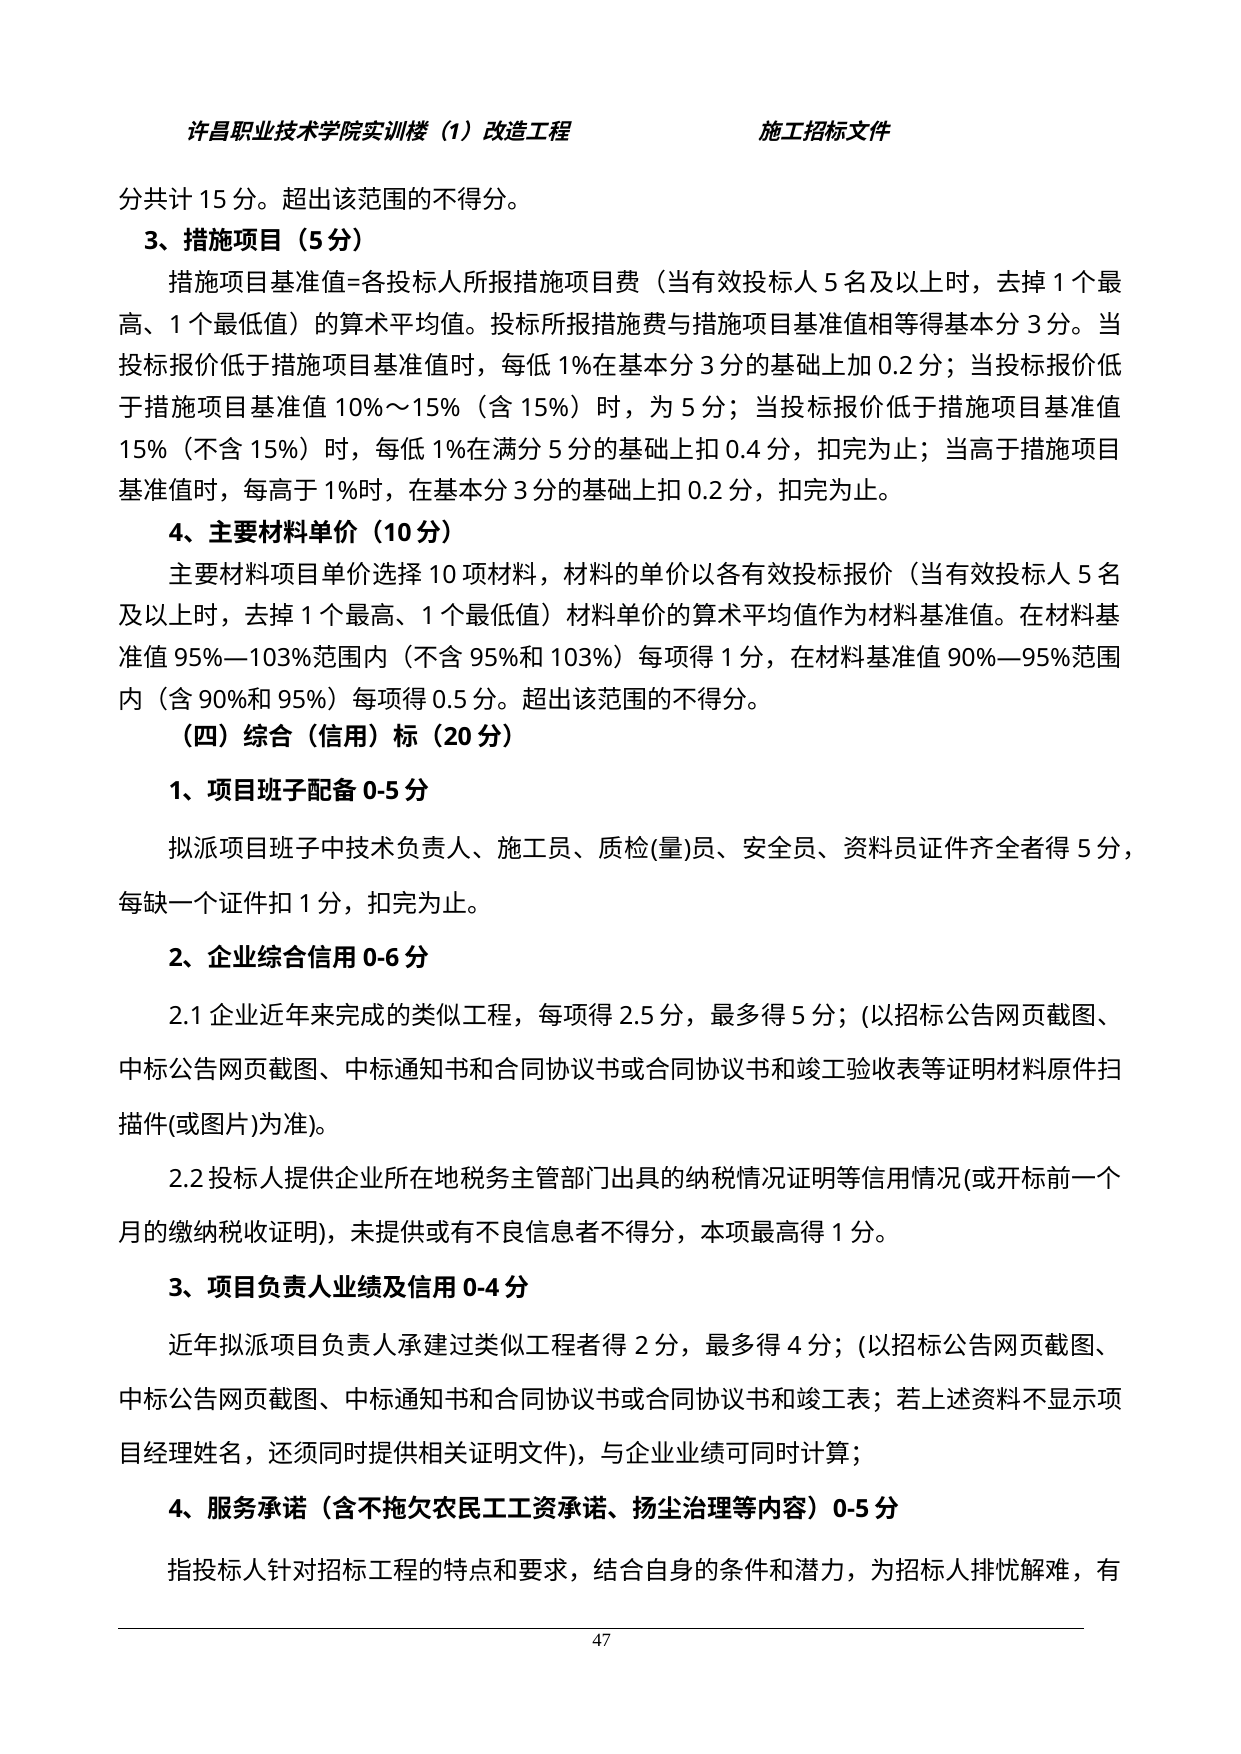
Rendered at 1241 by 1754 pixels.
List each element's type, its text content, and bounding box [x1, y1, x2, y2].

text 1、项目班子配备0-5分 [118, 771, 1122, 807]
text 拟派项目班子中技术负责人、施工员、质检(量)员、安全员、资料员证件齐全者得5分，每缺一个证件扣1分，扣完为止。 [118, 829, 1122, 919]
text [118, 175, 1122, 216]
text （四）综合（信用）标（20分） [118, 716, 1122, 753]
text 3、措施项目（5分） [118, 216, 1122, 258]
text 近年拟派项目负责人承建过类似工程者得2分，最多得4分；(以招标公告网页截图、中标公告网页截图、中标通知书和合同协议书或合同协议书和竣工表；若上述资料不显示项目经理姓名，还须同时提供相关证明文件)，与企业业绩可同时计算； [118, 1325, 1122, 1470]
text 措施项目基准值=各投标人所报措施项目费（当有效投标人5名及以上时，去掉1个最高、1个最低值）的算术平均值。投标所报措施费与措施项目基准值相等得基本分3分。当投标报价低于措施项目基准值时，每低1%在基本分3分的基础上加0.2分；当投标报价低于措施项目基准值10%～15%（含15%）时，为5分；当投标报价低于措施项目基准值15%（不含15%）时，每低1%在满分5分的基础上扣0.4分，扣完为止；当高于措施项目基准值时，每高于1%时，在基本分3分的基础上扣0.2分，扣完为止。 [118, 258, 1122, 508]
text 2.2投标人提供企业所在地税务主管部门出具的纳税情况证明等信用情况(或开标前一个月的缴纳税收证明)，未提供或有不良信息者不得分，本项最高得1分。 [118, 1158, 1122, 1249]
text 2、企业综合信用0-6分 [118, 937, 1122, 974]
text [118, 1546, 1122, 1588]
text 4、服务承诺（含不拖欠农民工工资承诺、扬尘治理等内容）0-5分 [118, 1488, 1122, 1524]
text 3、项目负责人业绩及信用0-4分 [118, 1267, 1122, 1303]
list 主要材料单价（10分） [118, 508, 1122, 550]
text 2.1企业近年来完成的类似工程，每项得2.5分，最多得5分；(以招标公告网页截图、中标公告网页截图、中标通知书和合同协议书或合同协议书和竣工验收表等证明材料原件扫描件(或图片)为准)。 [118, 995, 1122, 1140]
text 主要材料项目单价选择10项材料，材料的单价以各有效投标报价（当有效投标人5名及以上时，去掉1个最高、1个最低值）材料单价的算术平均值作为材料基准值。在材料基准值95%—103%范围内（不含95%和103%）每项得1分，在材料基准值90%—95%范围内（含90%和95%）每项得0.5分。超出该范围的不得分。 [118, 550, 1122, 716]
